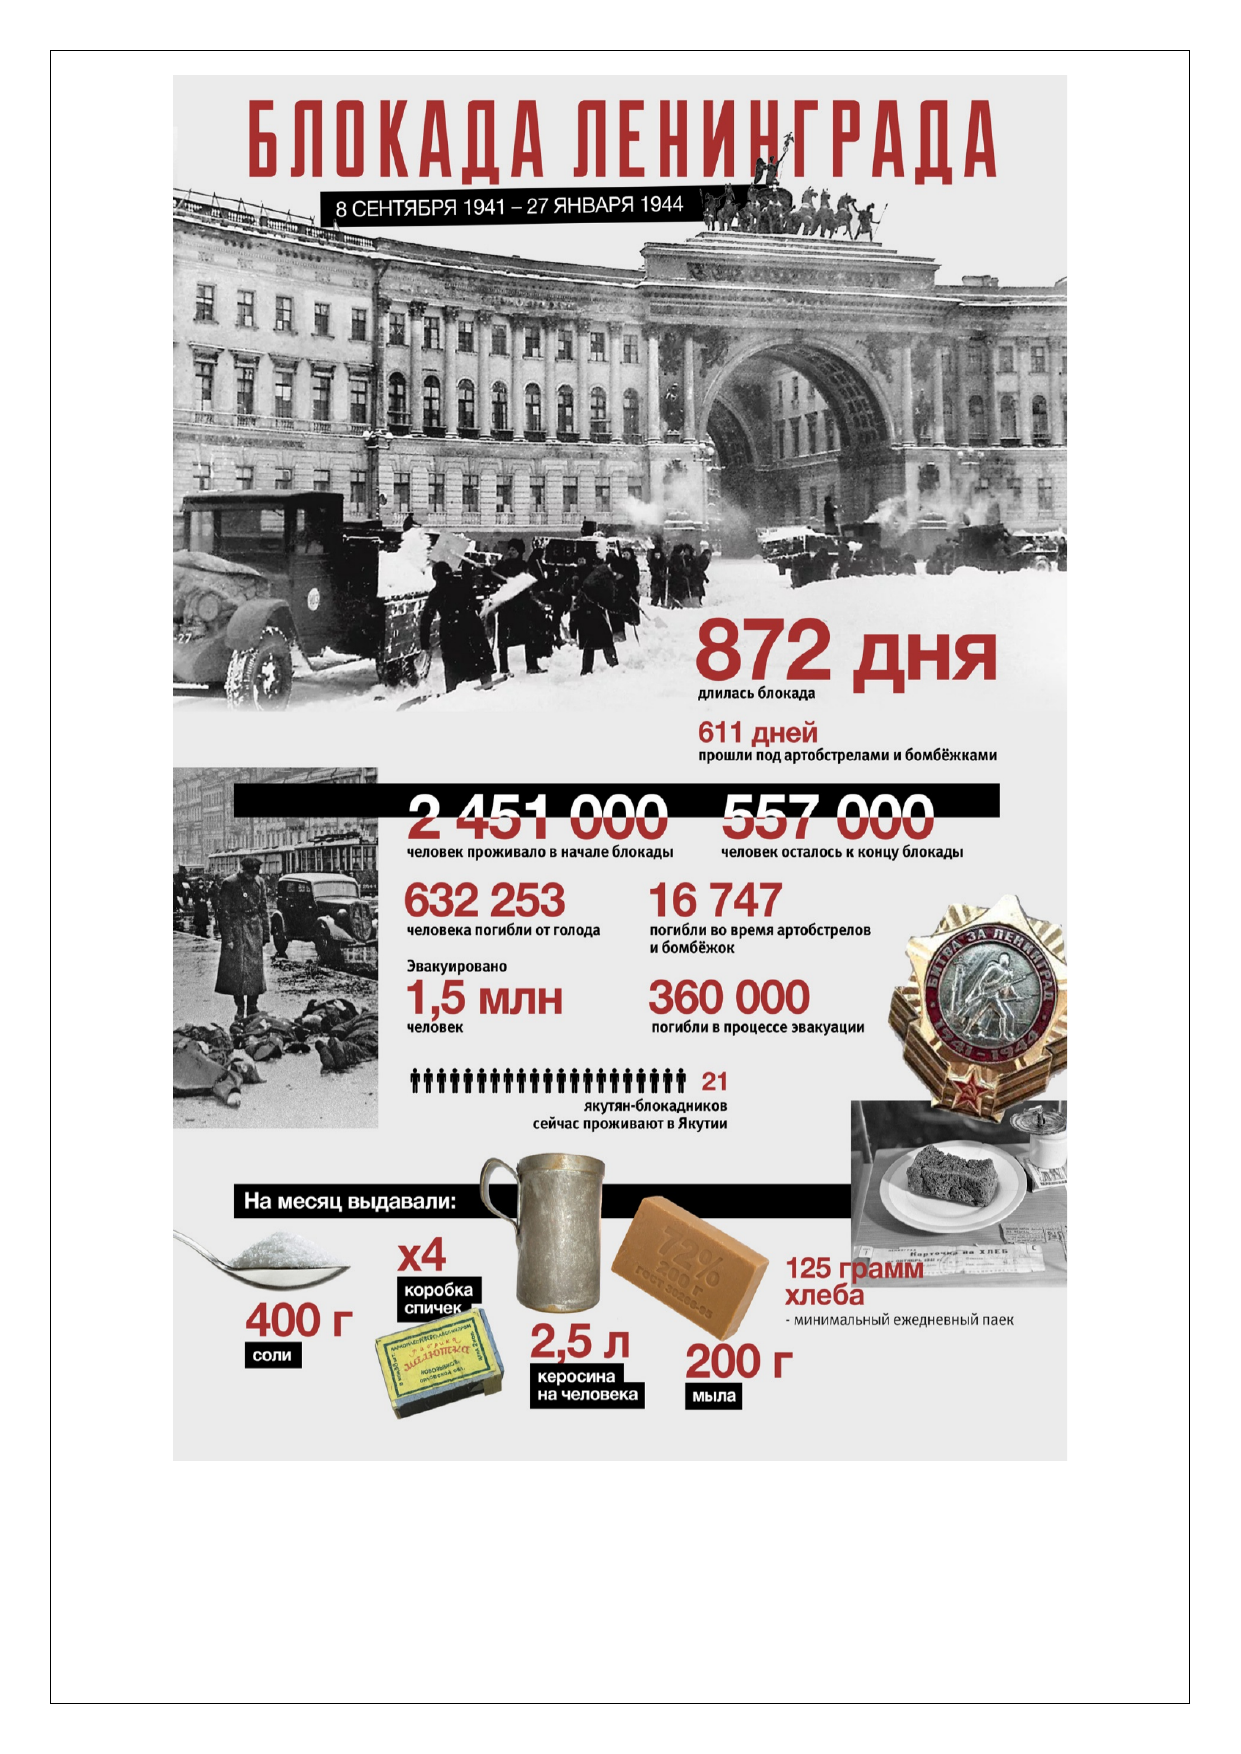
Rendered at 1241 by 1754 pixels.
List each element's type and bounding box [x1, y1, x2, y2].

picture [173, 75, 1068, 1461]
